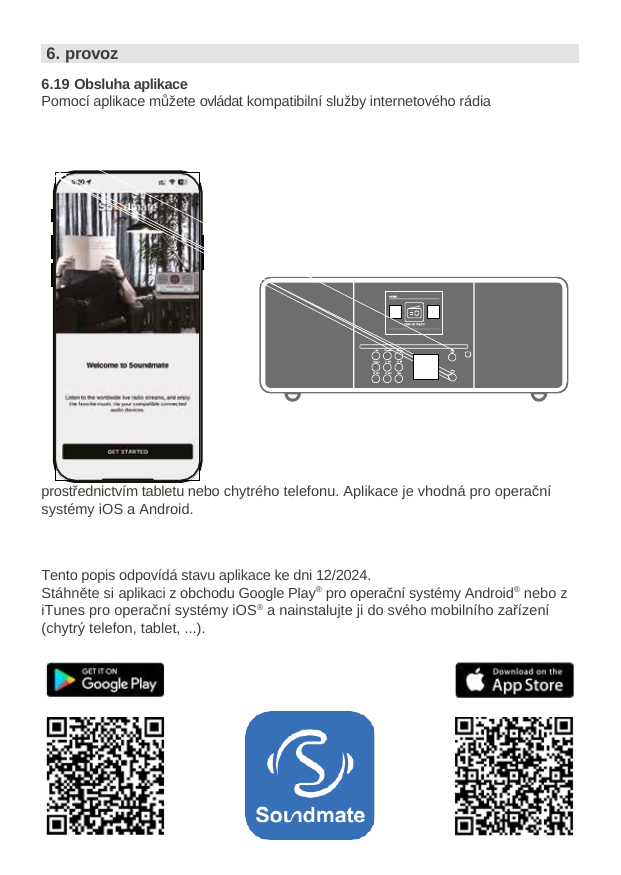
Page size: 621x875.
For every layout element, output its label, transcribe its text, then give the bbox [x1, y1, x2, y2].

text Stáhněte si aplikaci z obchodu Google Play® pro operační systémy Android® nebo z iTunes pro operační systémy iOS® a nainstalujte ji do svého mobilního zařízení (chytrý telefon, tablet, ...). [41, 584, 591, 636]
picture [245, 711, 375, 840]
text Pomocí aplikace můžete ovládat kompatibilní služby internetového rádia prostřednictvím tabletu nebo chytrého telefonu. Aplikace je vhodná pro operační systémy iOS a Android. [41, 93, 591, 517]
picture [46, 717, 165, 835]
picture [454, 717, 574, 836]
text Tento popis odpovídá stavu aplikace ke dni 12/2024. [41, 567, 591, 584]
picture [46, 662, 164, 697]
subtitle Obsluha aplikace [41, 75, 591, 92]
picture [455, 662, 574, 698]
